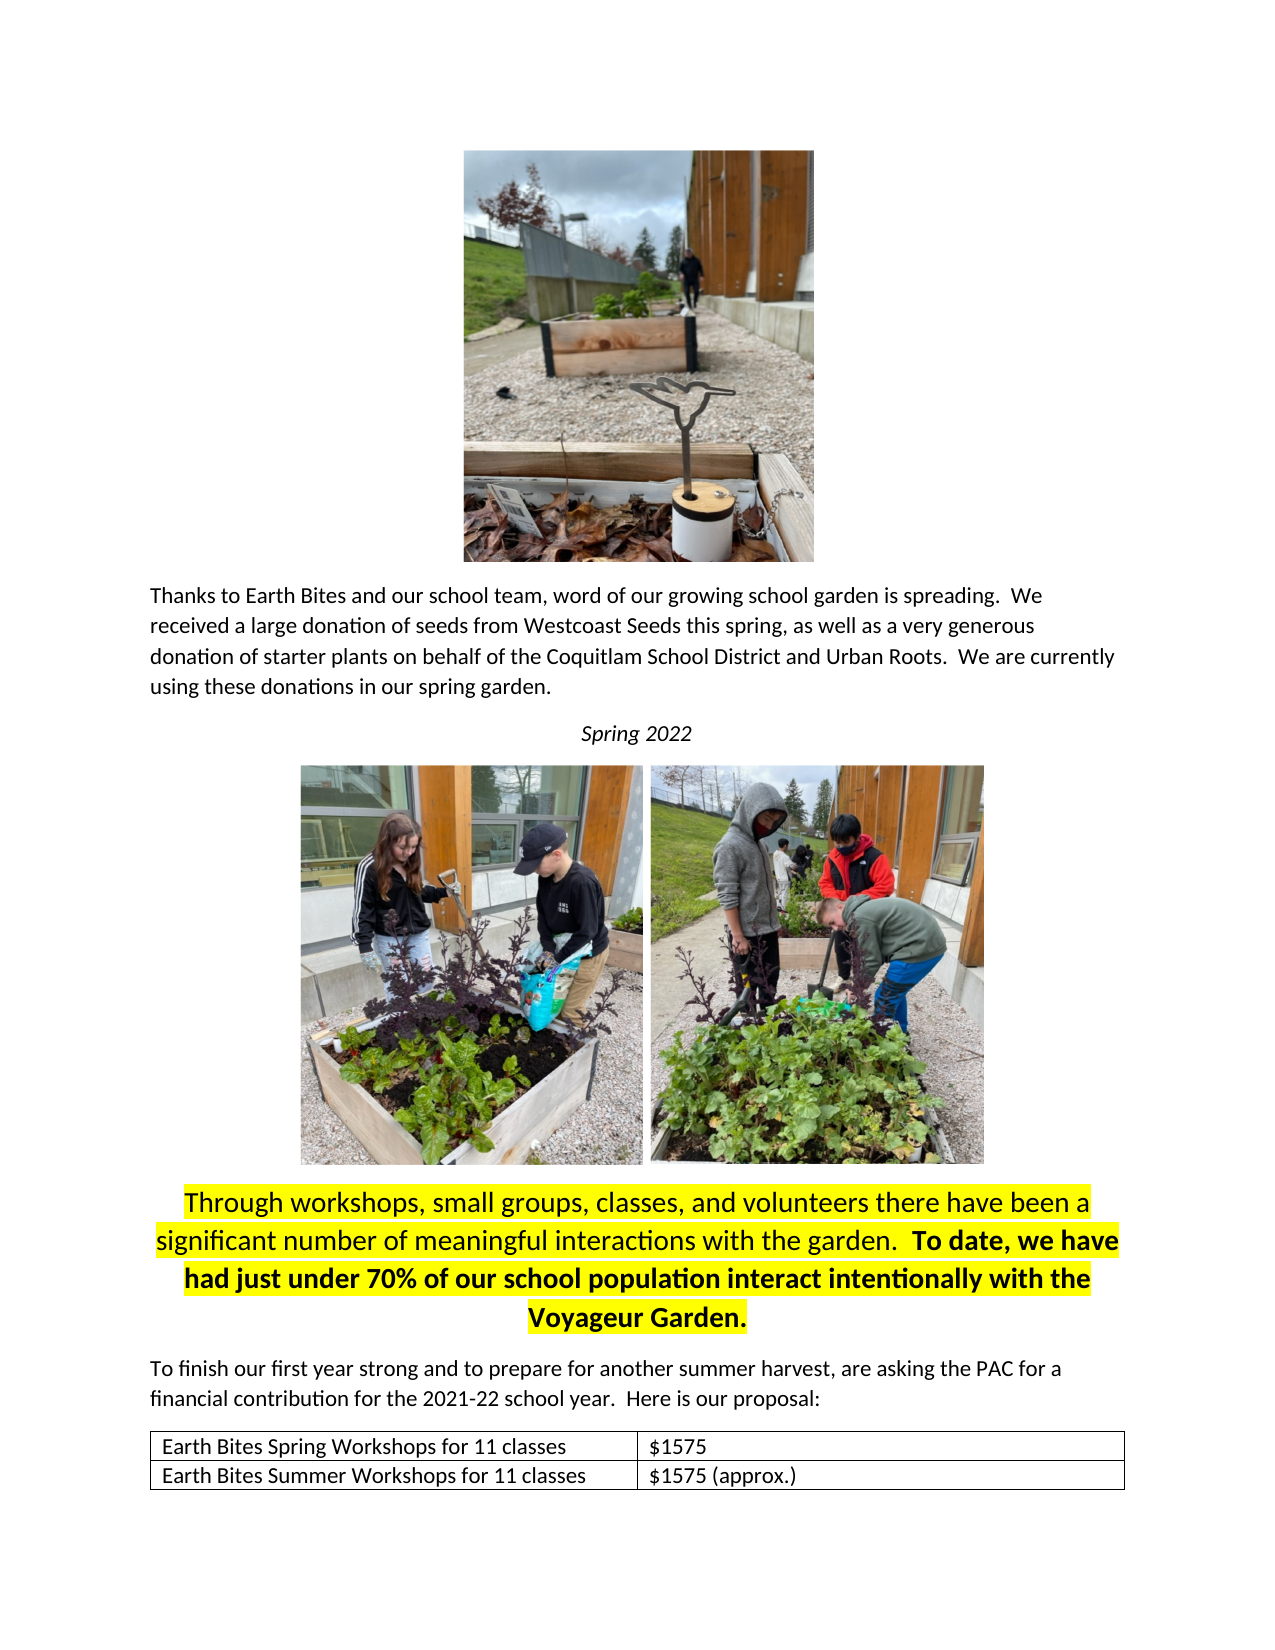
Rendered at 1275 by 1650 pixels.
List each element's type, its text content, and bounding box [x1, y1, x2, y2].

text Thanks to Earth Bites and our school team, word of our growing school garden is spreading. We received a large donation of seeds from Westcoast Seeds this spring, as well as a very generous donation of starter plants on behalf of the Coquitlam School District and Urban Roots. We are currently using these donations in our spring garden. [150, 581, 1125, 700]
picture [651, 766, 984, 1163]
picture [464, 151, 814, 562]
table_cell $1575 (approx.) [638, 1461, 1124, 1489]
table_cell Earth Bites Summer Workshops for 11 classes [151, 1461, 637, 1489]
picture [301, 766, 643, 1164]
table_header Earth Bites Spring Workshops for 11 classes [151, 1432, 637, 1460]
text Through workshops, small groups, classes, and volunteers there have been a significant number of meaningful interactions with the garden. To date, we have had just under 70% of our school population interact intentionally with the Voyageur Garden. [150, 1184, 1125, 1334]
text To finish our first year strong and to prepare for another summer harvest, are asking the PAC for a financial contribution for the 2021-22 school year. Here is our proposal: [150, 1354, 1125, 1412]
table_header $1575 [638, 1432, 1124, 1460]
text Spring 2022 [150, 719, 1125, 747]
